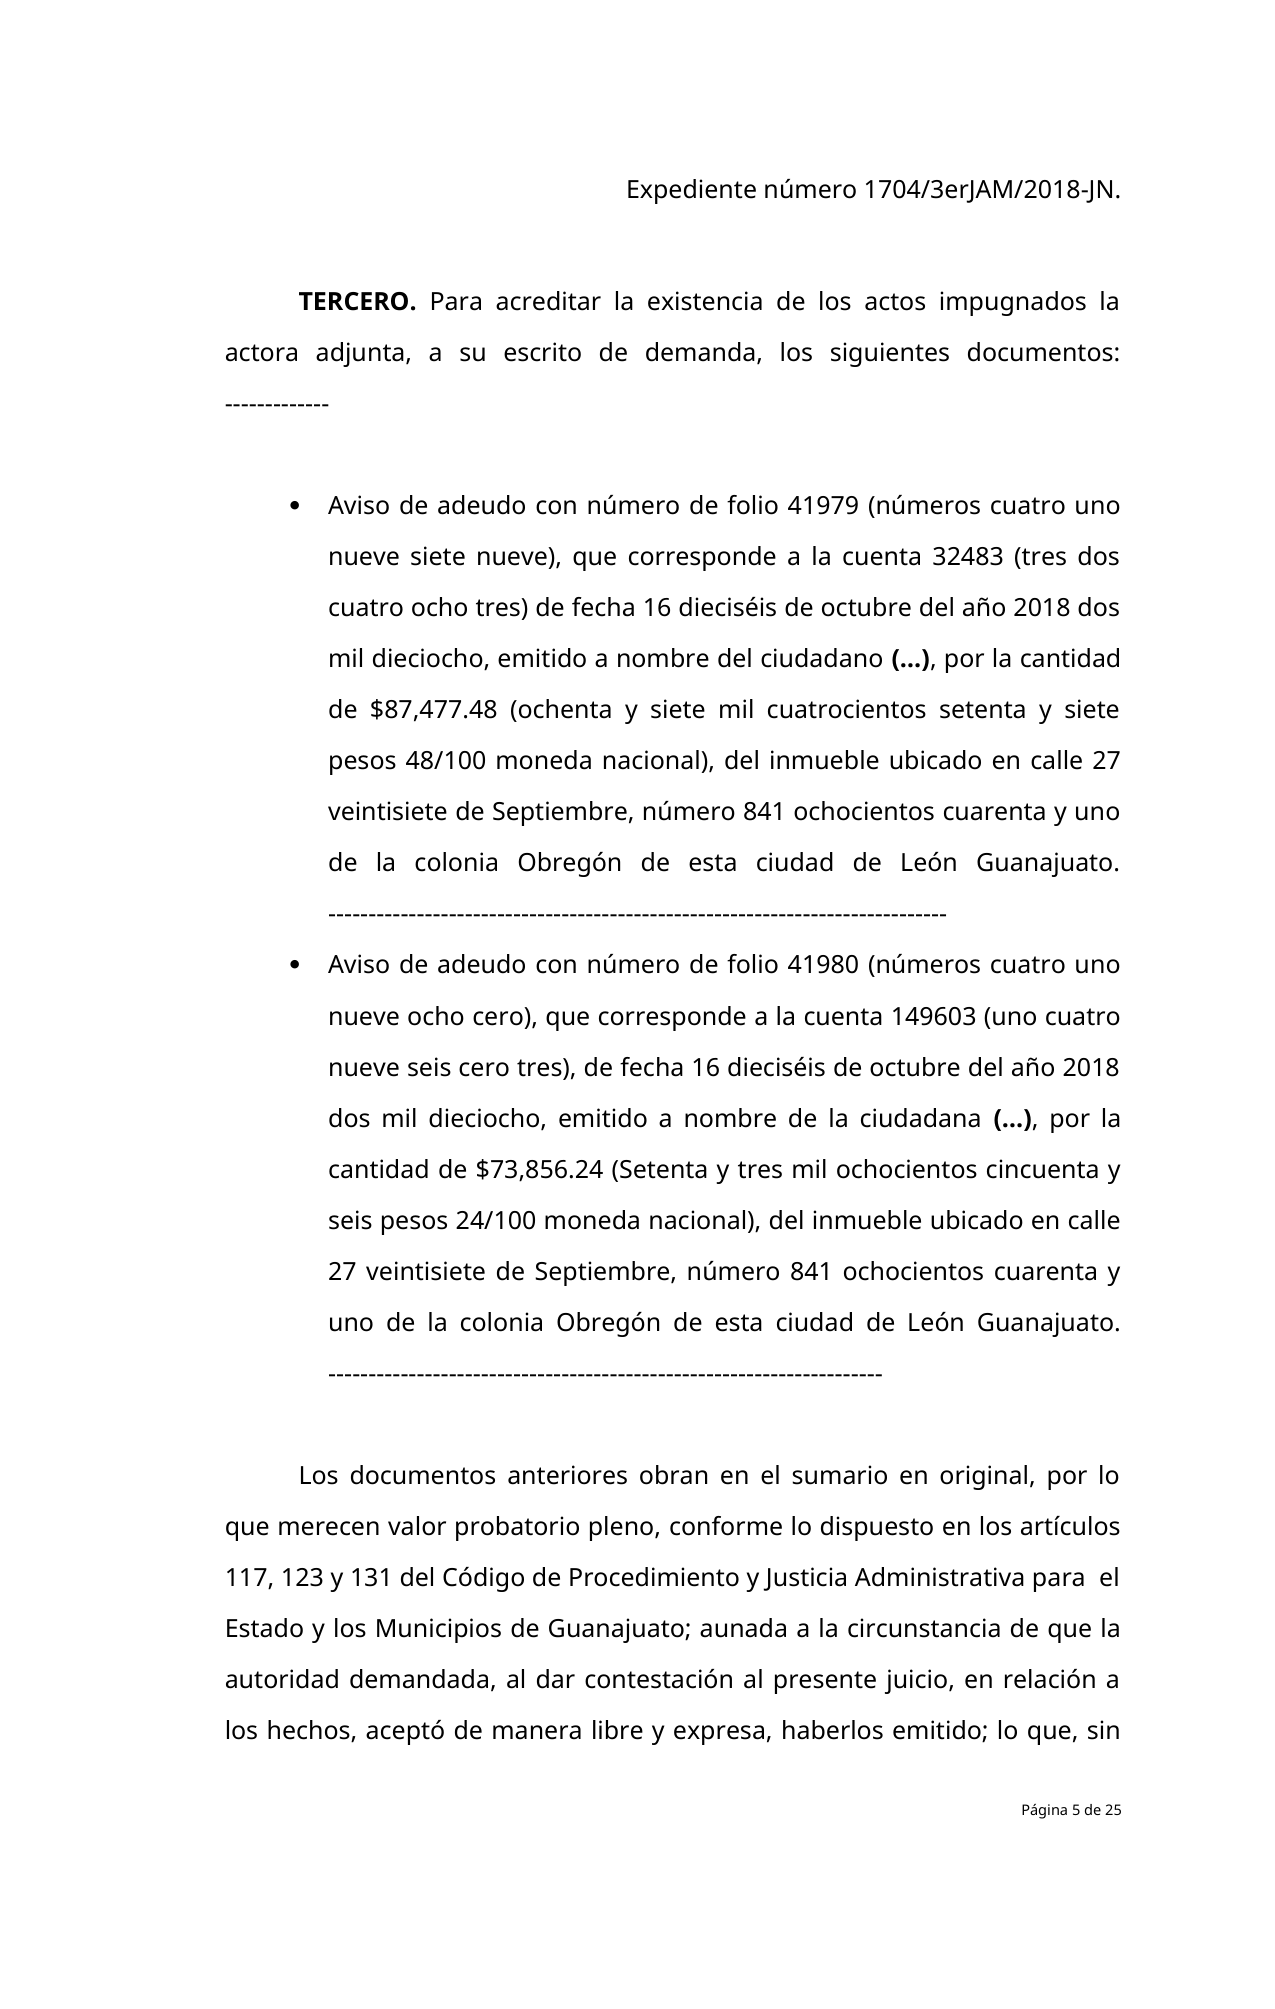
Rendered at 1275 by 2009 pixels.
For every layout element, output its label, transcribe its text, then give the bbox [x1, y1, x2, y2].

text TERCERO. Para acreditar la existencia de los actos impugnados la actora adjunta, a su escrito de demanda, los siguientes documentos: ------------- [224, 283, 1121, 420]
list Aviso de adeudo con número de folio 41979 (números cuatro uno nueve siete nueve), que corresponde a la cuenta 32483 (tres dos cuatro ocho tres) de fecha 16 dieciséis de octubre del año 2018 dos mil dieciocho, emitido a nombre del ciudadano (…), por la cantidad de $87,477.48 (ochenta y siete mil cuatrocientos setenta y siete pesos 48/100 moneda nacional), del inmueble ubicado en calle 27 veintisiete de Septiembre, número 841 ochocientos cuarenta y uno de la colonia Obregón de esta ciudad de León Guanajuato. ----------------------------------------------------------------------------- [290, 488, 1121, 930]
list Aviso de adeudo con número de folio 41980 (números cuatro uno nueve ocho cero), que corresponde a la cuenta 149603 (uno cuatro nueve seis cero tres), de fecha 16 dieciséis de octubre del año 2018 dos mil dieciocho, emitido a nombre de la ciudadana (…), por la cantidad de $73,856.24 (Setenta y tres mil ochocientos cincuenta y seis pesos 24/100 moneda nacional), del inmueble ubicado en calle 27 veintisiete de Septiembre, número 841 ochocientos cuarenta y uno de la colonia Obregón de esta ciudad de León Guanajuato. --------------------------------------------------------------------- [290, 947, 1121, 1389]
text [224, 1457, 1121, 1747]
